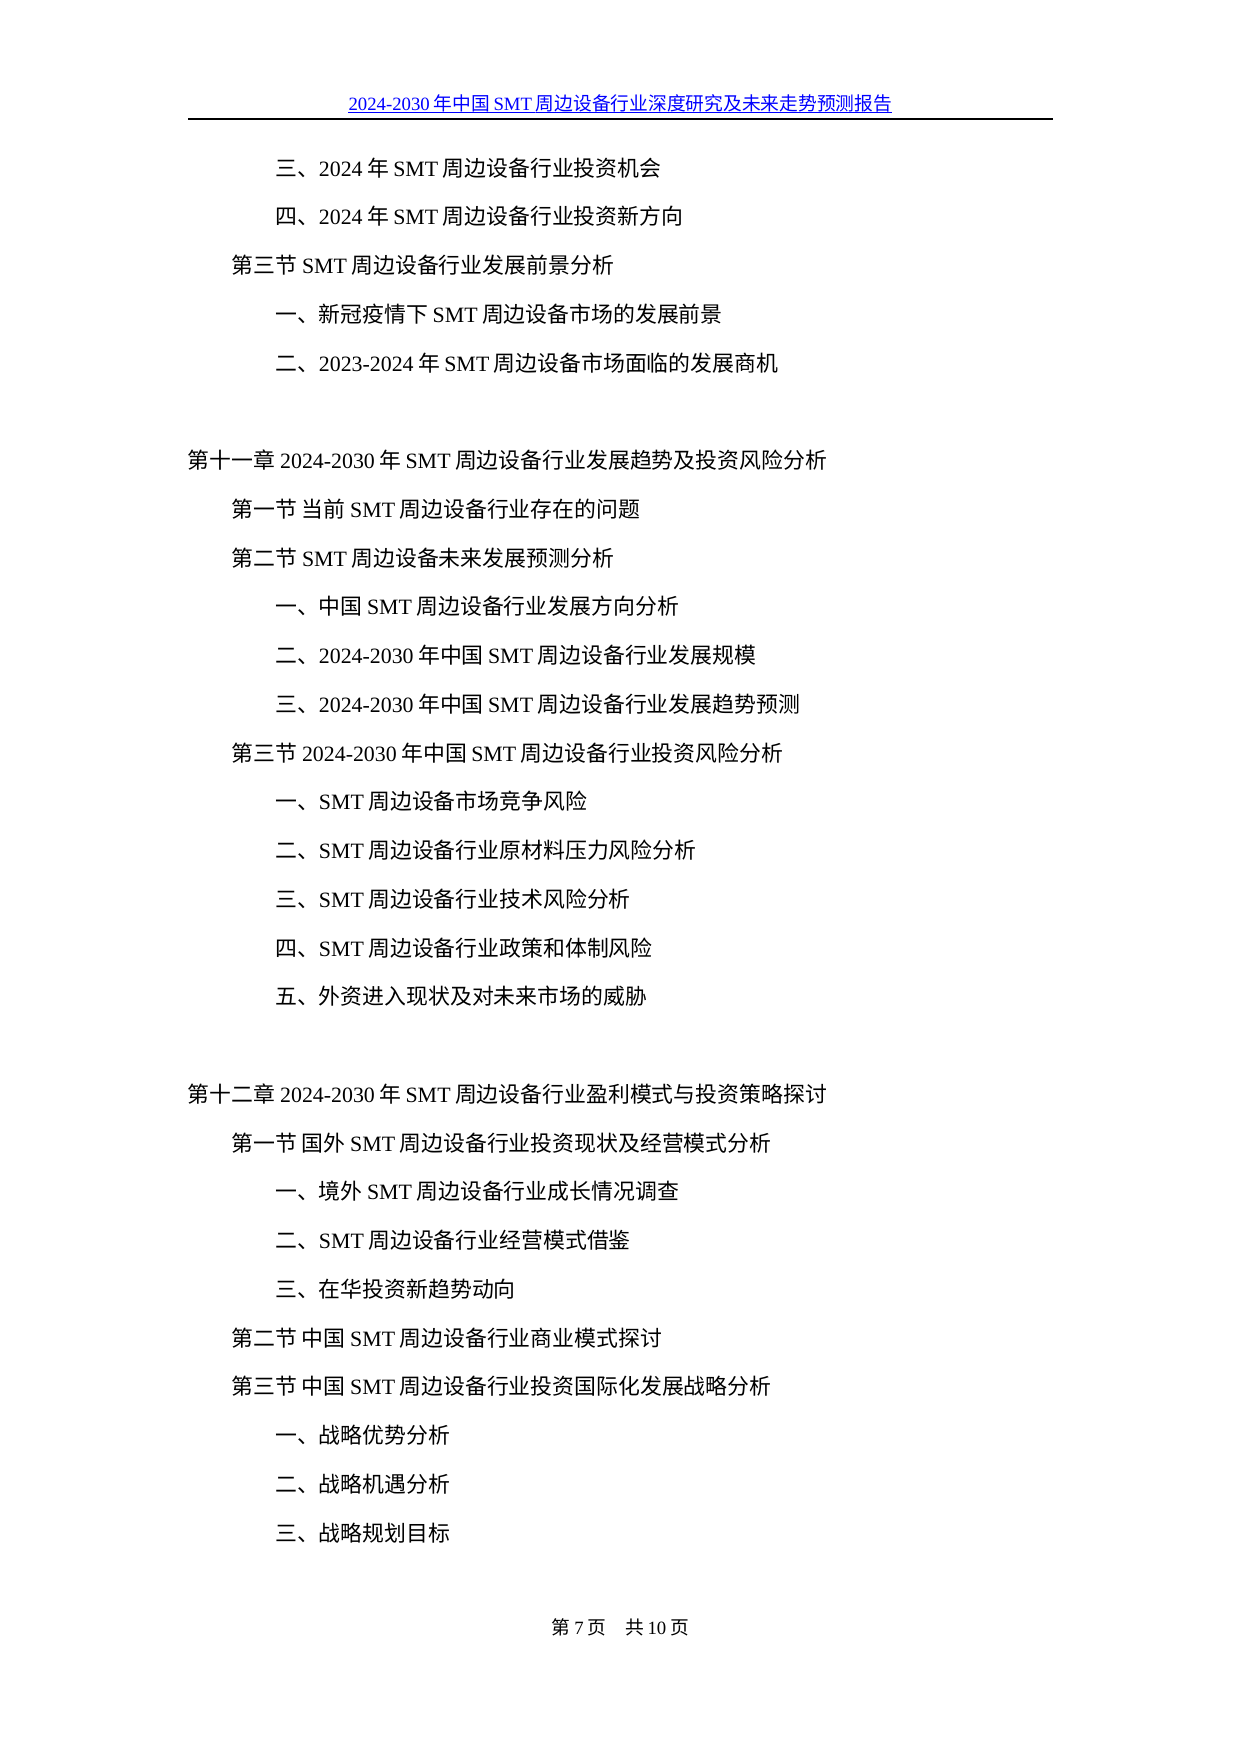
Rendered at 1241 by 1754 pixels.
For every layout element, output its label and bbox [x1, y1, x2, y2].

text [187, 150, 1053, 1548]
